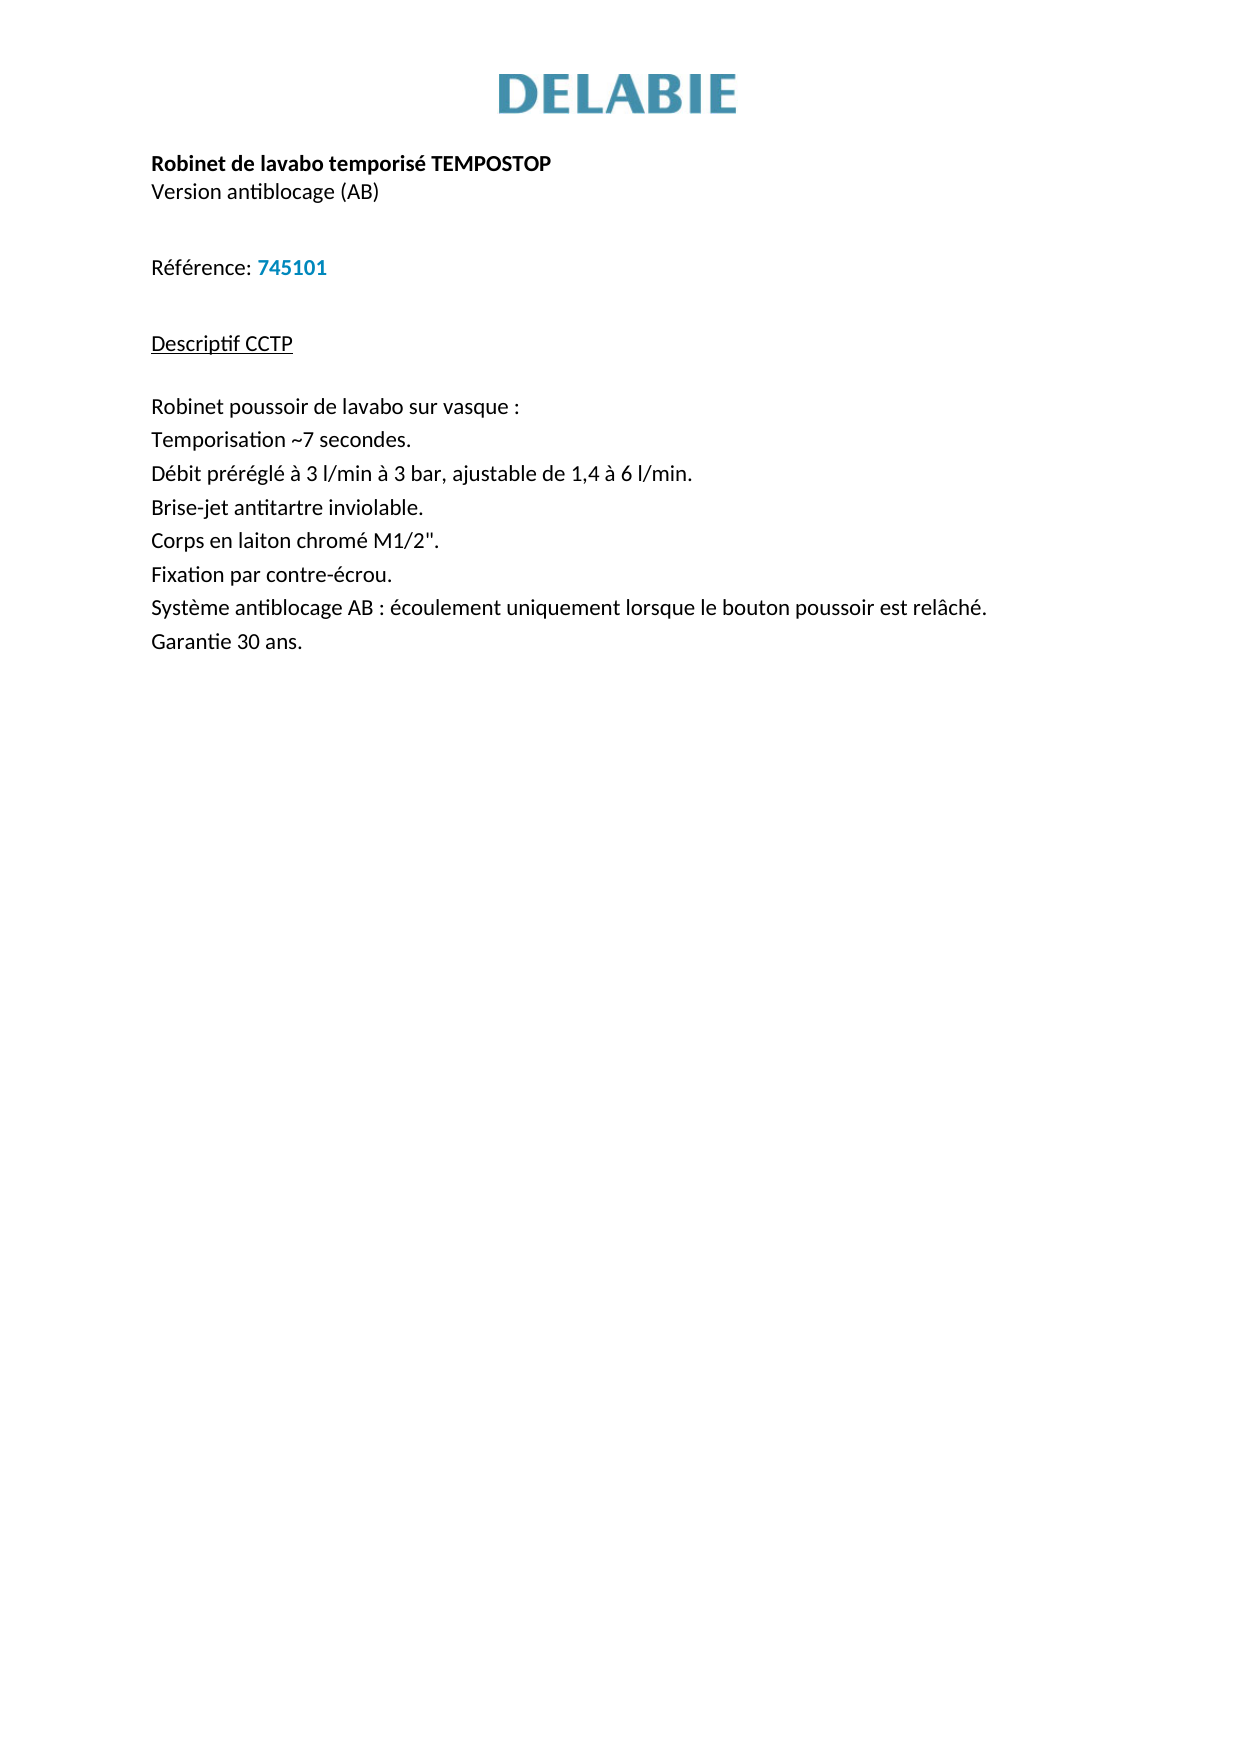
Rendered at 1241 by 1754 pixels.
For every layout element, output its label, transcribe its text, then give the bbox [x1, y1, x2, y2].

text Version antiblocage (AB) [151, 177, 1084, 205]
text Descriptif CCTP [151, 329, 1084, 357]
text Temporisation ~7 secondes. [151, 426, 1084, 453]
picture [497, 74, 738, 114]
text Robinet de lavabo temporisé TEMPOSTOP [151, 149, 1084, 177]
text Corps en laiton chromé M1/2". [151, 526, 1084, 554]
text Débit préréglé à 3 l/min à 3 bar, ajustable de 1,4 à 6 l/min. [151, 459, 1084, 487]
text Robinet poussoir de lavabo sur vasque : [151, 392, 1084, 420]
text Référence: 745101 [151, 253, 1084, 281]
text Système antiblocage AB : écoulement uniquement lorsque le bouton poussoir est relâché. [151, 593, 1084, 621]
text Fixation par contre-écrou. [151, 560, 1084, 588]
text Garantie 30 ans. [151, 627, 1084, 655]
text Brise-jet antitartre inviolable. [151, 493, 1084, 521]
